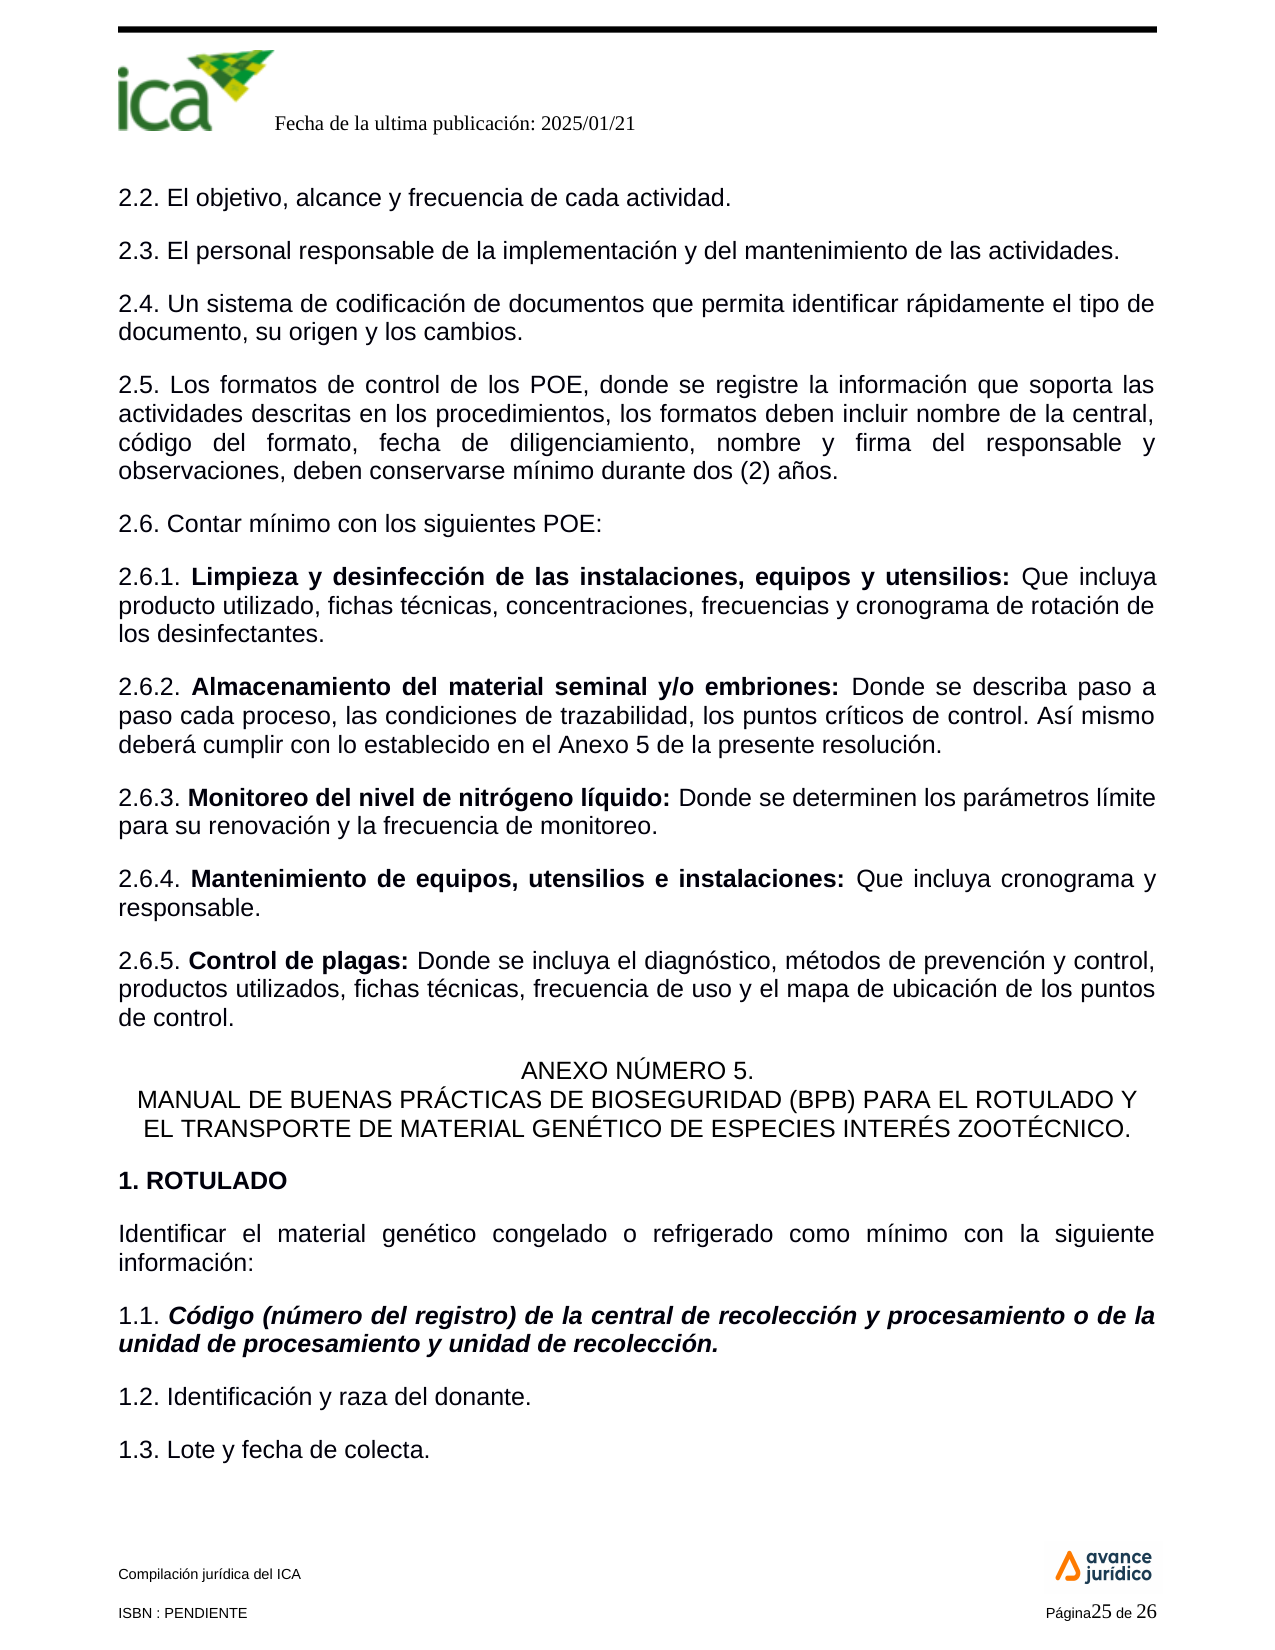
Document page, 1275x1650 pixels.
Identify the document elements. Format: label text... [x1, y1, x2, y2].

text Identificar el material genético congelado o refrigerado como mínimo con la siguiente información: [118, 1219, 1157, 1277]
text 2.6.1. Limpieza y desinfección de las instalaciones, equipos y utensilios: Que incluya producto utilizado, fichas técnicas, concentraciones, frecuencias y cronograma de rotación de los desinfectantes. [118, 562, 1157, 648]
text 2.5. Los formatos de control de los POE, donde se registre la información que soporta las actividades descritas en los procedimientos, los formatos deben incluir nombre de la central, código del formato, fecha de diligenciamiento, nombre y firma del responsable y observaciones, deben conservarse mínimo durante dos (2) años. [118, 370, 1157, 485]
text 2.6.5. Control de plagas: Donde se incluya el diagnóstico, métodos de prevención y control, productos utilizados, fichas técnicas, frecuencia de uso y el mapa de ubicación de los puntos de control. [118, 946, 1157, 1032]
text 1. ROTULADO [118, 1166, 1157, 1195]
text 1.3. Lote y fecha de colecta. [118, 1435, 1157, 1464]
text 1.1. Código (número del registro) de la central de recolección y procesamiento o de la unidad de procesamiento y unidad de recolección. [118, 1301, 1157, 1358]
text 2.6.2. Almacenamiento del material seminal y/o embriones: Donde se describa paso a paso cada proceso, las condiciones de trazabilidad, los puntos críticos de control. Así mismo deberá cumplir con lo establecido en el Anexo 5 de la presente resolución. [118, 672, 1157, 758]
text MANUAL DE BUENAS PRÁCTICAS DE BIOSEGURIDAD (BPB) PARA EL ROTULADO Y EL TRANSPORTE DE MATERIAL GENÉTICO DE ESPECIES INTERÉS ZOOTÉCNICO. [118, 1085, 1157, 1142]
text 1.2. Identificación y raza del donante. [118, 1382, 1157, 1411]
text &$ANEXO NÚMERO 5. [118, 1056, 1157, 1085]
text 2.6. Contar mínimo con los siguientes POE: [118, 509, 1157, 538]
text 2.6.4. Mantenimiento de equipos, utensilios e instalaciones: Que incluya cronograma y responsable. [118, 864, 1157, 922]
text 2.4. Un sistema de codificación de documentos que permita identificar rápidamente el tipo de documento, su origen y los cambios. [118, 288, 1157, 346]
text 2.6.3. Monitoreo del nivel de nitrógeno líquido: Donde se determinen los parámetros límite para su renovación y la frecuencia de monitoreo. [118, 783, 1157, 840]
text 2.3. El personal responsable de la implementación y del mantenimiento de las actividades. [118, 236, 1157, 264]
text 2.2. El objetivo, alcance y frecuencia de cada actividad. [118, 183, 1157, 212]
